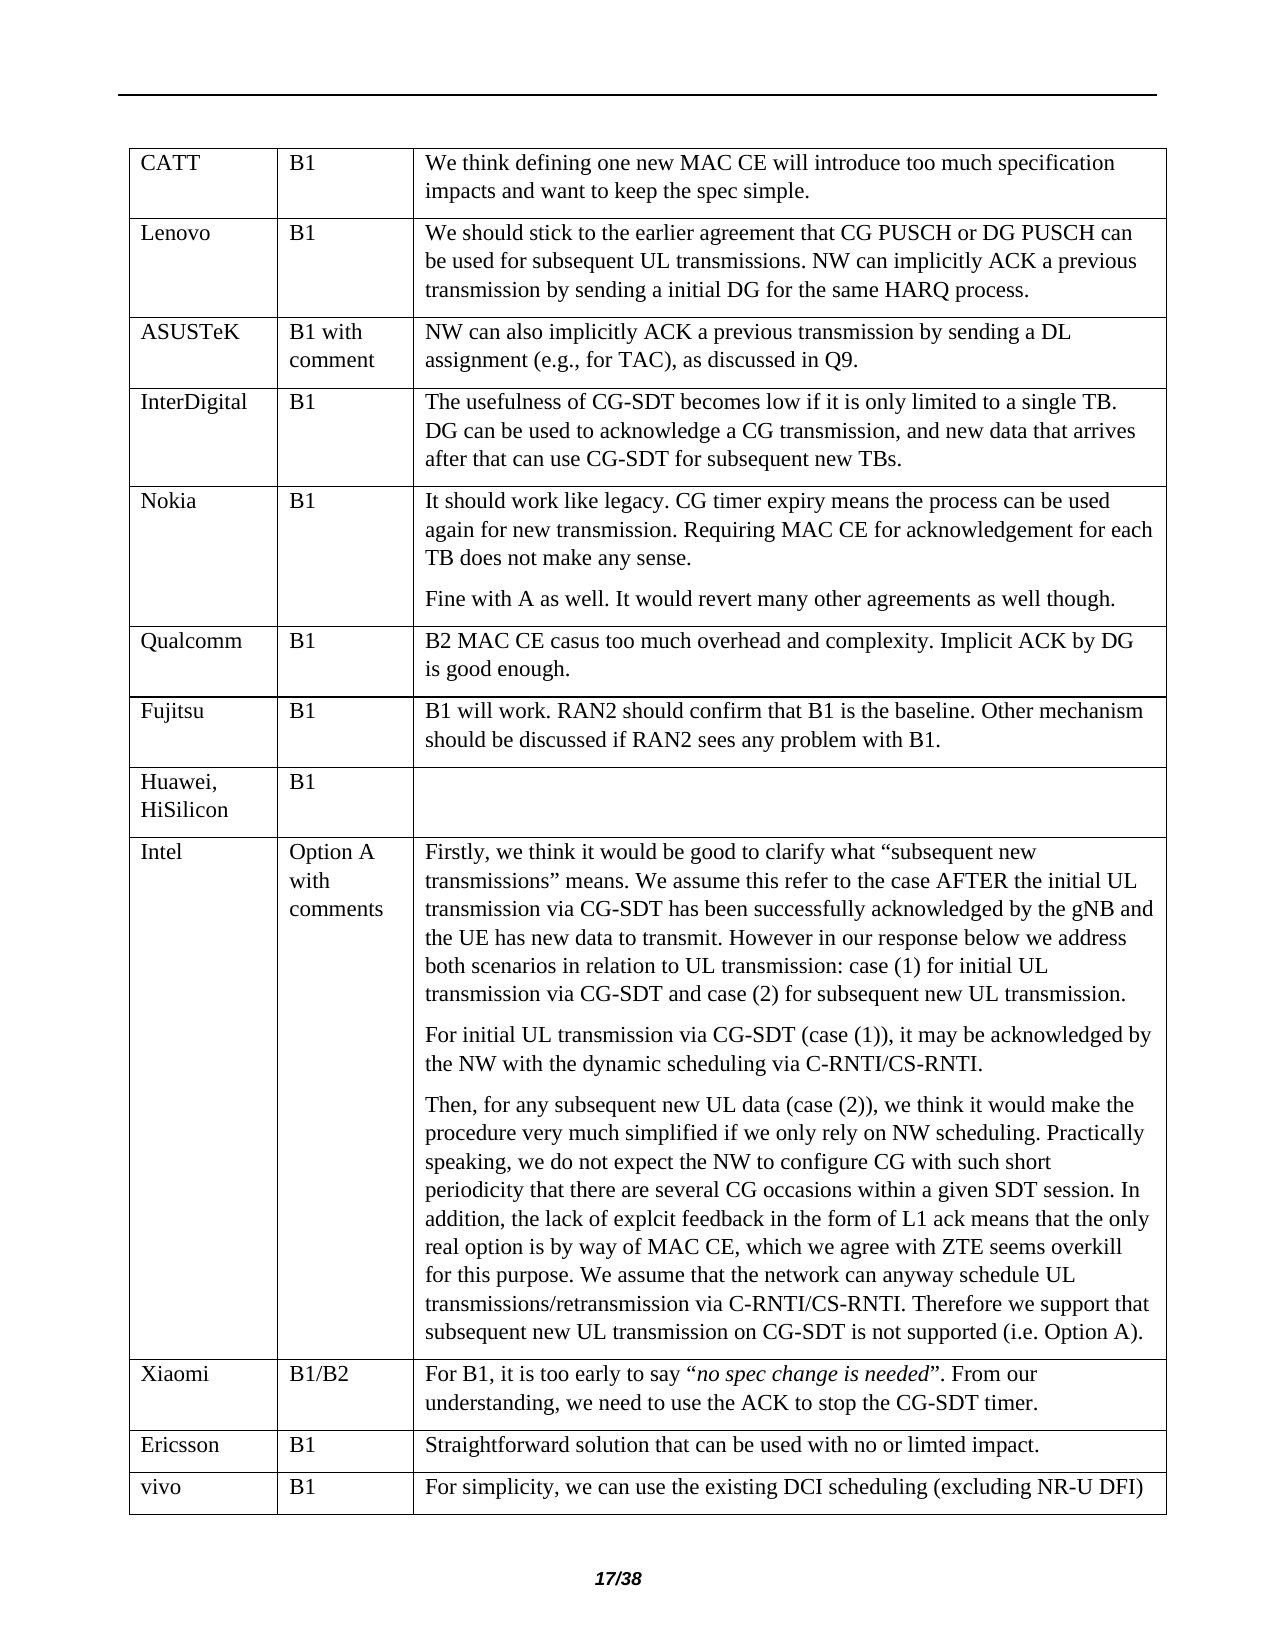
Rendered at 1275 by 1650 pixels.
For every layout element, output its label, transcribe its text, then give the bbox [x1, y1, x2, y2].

table_cell B2 MAC CE casus too much overhead and complexity. Implicit ACK by DG is good enough. [414, 627, 1166, 696]
table_cell Ericsson [130, 1431, 277, 1472]
table_cell B1 [278, 1431, 413, 1472]
table_cell B1 [278, 149, 413, 218]
table_cell We think defining one new MAC CE will introduce too much specification impacts and want to keep the spec simple. [414, 149, 1166, 218]
table_cell We should stick to the earlier agreement that CG PUSCH or DG PUSCH can be used for subsequent UL transmissions. NW can implicitly ACK a previous transmission by sending a initial DG for the same HARQ process. [414, 219, 1166, 317]
table_cell B1 will work. RAN2 should confirm that B1 is the baseline. Other mechanism should be discussed if RAN2 sees any problem with B1. [414, 698, 1166, 767]
table_cell CATT [130, 149, 277, 218]
table_cell vivo [130, 1473, 277, 1514]
table_cell NW can also implicitly ACK a previous transmission by sending a DL assignment (e.g., for TAC), as discussed in Q9. [414, 318, 1166, 387]
table_cell It should work like legacy. CG timer expiry means the process can be used again for new transmission. Requiring MAC CE for acknowledgement for each TB does not make any sense. Fine with A as well. It would revert many other agreements as well though. [414, 487, 1166, 626]
table_cell Straightforward solution that can be used with no or limted impact. [414, 1431, 1166, 1472]
table_cell Intel [130, 838, 277, 1359]
table_cell InterDigital [130, 389, 277, 486]
table_cell Huawei, HiSilicon [130, 768, 277, 837]
table_cell Lenovo [130, 219, 277, 317]
table_cell B1 [278, 487, 413, 626]
table_cell Qualcomm [130, 627, 277, 696]
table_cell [414, 1473, 1166, 1514]
table_cell Nokia [130, 487, 277, 626]
table_cell Xiaomi [130, 1360, 277, 1430]
table_cell B1 [278, 698, 413, 767]
table_cell Fujitsu [130, 698, 277, 767]
table_cell B1 [278, 389, 413, 486]
table_cell Firstly, we think it would be good to clarify what “subsequent new transmissions” means. We assume this refer to the case AFTER the initial UL transmission via CG-SDT has been successfully acknowledged by the gNB and the UE has new data to transmit. However in our response below we address both scenarios in relation to UL transmission: case (1) for initial UL transmission via CG-SDT and case (2) for subsequent new UL transmission. For initial UL transmission via CG-SDT (case (1)), it may be acknowledged by the NW with the dynamic scheduling via C-RNTI/CS-RNTI. Then, for any subsequent new UL data (case (2)), we think it would make the procedure very much simplified if we only rely on NW scheduling. Practically speaking, we do not expect the NW to configure CG with such short periodicity that there are several CG occasions within a given SDT session. In addition, the lack of explcit feedback in the form of L1 ack means that the only real option is by way of MAC CE, which we agree with ZTE seems overkill for this purpose. We assume that the network can anyway schedule UL transmissions/retransmission via C-RNTI/CS-RNTI. Therefore we support that subsequent new UL transmission on CG-SDT is not supported (i.e. Option A). [414, 838, 1166, 1359]
table_cell ASUSTeK [130, 318, 277, 387]
table_cell [414, 768, 1166, 837]
table_cell For B1, it is too early to say “no spec change is needed”. From our understanding, we need to use the ACK to stop the CG-SDT timer. [414, 1360, 1166, 1430]
table_cell The usefulness of CG-SDT becomes low if it is only limited to a single TB. DG can be used to acknowledge a CG transmission, and new data that arrives after that can use CG-SDT for subsequent new TBs. [414, 389, 1166, 486]
table_cell B1/B2 [278, 1360, 413, 1430]
table_cell B1 [278, 1473, 413, 1514]
table_cell Option A with comments [278, 838, 413, 1359]
table_cell B1 with comment [278, 318, 413, 387]
table_cell B1 [278, 768, 413, 837]
table_cell B1 [278, 219, 413, 317]
table_cell B1 [278, 627, 413, 696]
